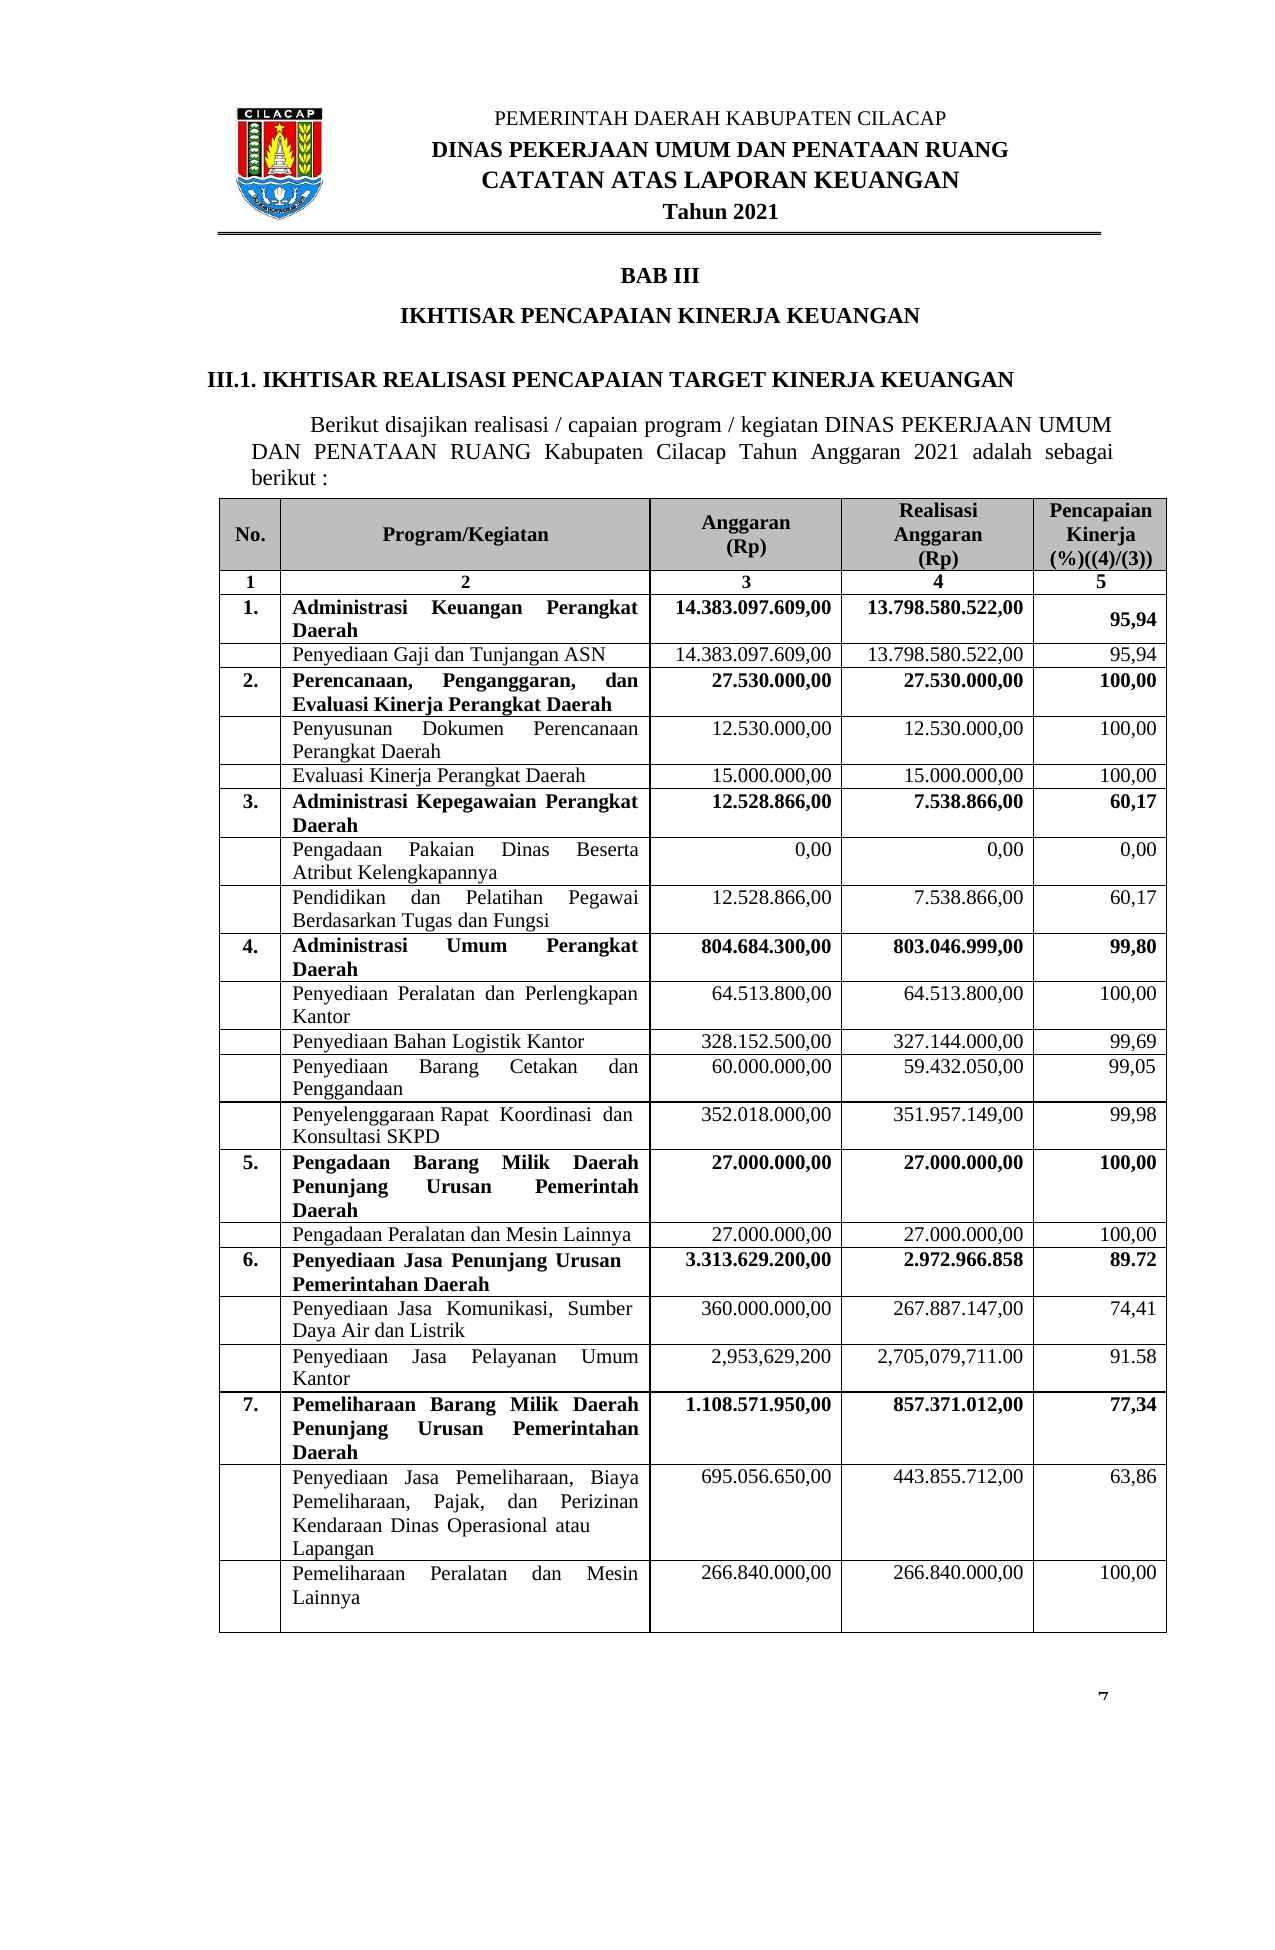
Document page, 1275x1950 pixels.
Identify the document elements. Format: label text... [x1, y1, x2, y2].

text Berikut disajikan realisasi / capaian program / kegiatan DINAS PEKERJAAN UMUM DAN PENATAAN RUANG Kabupaten Cilacap Tahun Anggaran 2021 adalah sebagai berikut : [251, 411, 1113, 490]
table_cell 64.513.800,00 [651, 982, 841, 1029]
table_cell 100,00 [1034, 717, 1166, 764]
table_cell 804.684.300,00 [651, 934, 841, 981]
table_cell [220, 1223, 280, 1247]
picture [235, 107, 323, 220]
table_cell 27.000.000,00 [651, 1150, 841, 1222]
table_cell 1.108.571.950,00 [651, 1393, 841, 1464]
table_cell [220, 644, 280, 667]
table_cell 0,00 [651, 838, 841, 885]
table_cell 266.840.000,00 [651, 1561, 841, 1632]
table_cell Penyediaan Jasa Pelayanan Umum Kantor [281, 1345, 649, 1391]
table_cell 857.371.012,00 [842, 1393, 1033, 1464]
table_cell [220, 1103, 280, 1149]
table_cell 6. [220, 1248, 280, 1296]
table_cell [220, 982, 280, 1029]
table_header No. [220, 499, 280, 570]
subtitle IKHTISAR REALISASI PENCAPAIAN TARGET KINERJA KEUANGAN [207, 366, 1181, 392]
table_cell Evaluasi Kinerja Perangkat Daerah [281, 765, 649, 788]
table_cell 3. [220, 789, 280, 837]
text IKHTISAR PENCAPAIAN KINERJA KEUANGAN [398, 302, 921, 328]
table_cell 63,86 [1034, 1465, 1166, 1560]
table_cell 695.056.650,00 [651, 1465, 841, 1560]
table_cell 351.957.149,00 [842, 1103, 1033, 1149]
table_cell 100,00 [1034, 765, 1166, 788]
table_cell Pengadaan Peralatan dan Mesin Lainnya [281, 1223, 649, 1247]
table_cell 74,41 [1034, 1297, 1166, 1343]
table_cell 803.046.999,00 [842, 934, 1033, 981]
table_cell [220, 1561, 280, 1632]
table_cell 15.000.000,00 [651, 765, 841, 788]
table_cell 12.528.866,00 [651, 789, 841, 837]
table_cell 12.530.000,00 [842, 717, 1033, 764]
table_cell 27.000.000,00 [842, 1150, 1033, 1222]
subtitle BAB III [403, 262, 917, 288]
table_cell 7.538.866,00 [842, 789, 1033, 837]
table_cell Administrasi Kepegawaian Perangkat Daerah [281, 789, 649, 837]
table_cell [220, 765, 280, 788]
table_cell 443.855.712,00 [842, 1465, 1033, 1560]
table_cell 266.840.000,00 [842, 1561, 1033, 1632]
table_cell [220, 838, 280, 885]
table_cell 27.000.000,00 [842, 1223, 1033, 1247]
table_cell 64.513.800,00 [842, 982, 1033, 1029]
table_cell 59.432.050,00 [842, 1055, 1033, 1101]
table_cell 4 [842, 571, 1033, 594]
table_cell [220, 1465, 280, 1560]
table_cell 5 [1034, 571, 1166, 594]
table_header Realisasi Anggaran (Rp) [842, 499, 1033, 570]
table_cell 0,00 [1034, 838, 1166, 885]
table_cell Pemeliharaan Peralatan dan Mesin Lainnya [281, 1561, 649, 1632]
table_cell 328.152.500,00 [651, 1030, 841, 1053]
table_cell 27.000.000,00 [651, 1223, 841, 1247]
table_cell 27.530.000,00 [842, 668, 1033, 716]
table_cell 91.58 [1034, 1345, 1166, 1391]
table_cell Penyediaan Barang Cetakan dan Penggandaan [281, 1055, 649, 1101]
table_cell 60,17 [1034, 886, 1166, 933]
table_cell 267.887.147,00 [842, 1297, 1033, 1343]
table_cell Pendidikan dan Pelatihan Pegawai Berdasarkan Tugas dan Fungsi [281, 886, 649, 933]
table_header Anggaran (Rp) [651, 499, 841, 570]
table_cell Penyediaan Jasa Komunikasi, Sumber Daya Air dan Listrik [281, 1297, 649, 1343]
table_cell 1. [220, 595, 280, 643]
table_header Program/Kegiatan [281, 499, 649, 570]
table_cell 5. [220, 1150, 280, 1222]
table_cell Administrasi Umum Perangkat Daerah [281, 934, 649, 981]
table_cell 2. [220, 668, 280, 716]
table_cell 2,705,079,711.00 [842, 1345, 1033, 1391]
table_cell 77,34 [1034, 1393, 1166, 1464]
table_cell 2 [281, 571, 649, 594]
table_cell 89.72 [1034, 1248, 1166, 1296]
table_cell 7.538.866,00 [842, 886, 1033, 933]
table_cell [220, 1345, 280, 1391]
table_cell [220, 1030, 280, 1053]
table_cell 12.530.000,00 [651, 717, 841, 764]
table_cell 95,94 [1034, 644, 1166, 667]
table_cell Pengadaan Pakaian Dinas Beserta Atribut Kelengkapannya [281, 838, 649, 885]
table_cell 100,00 [1034, 1150, 1166, 1222]
table_cell 100,00 [1034, 982, 1166, 1029]
table_cell [220, 1055, 280, 1101]
table_cell 7. [220, 1393, 280, 1464]
table_cell 352.018.000,00 [651, 1103, 841, 1149]
table_cell 13.798.580.522,00 [842, 595, 1033, 643]
table_cell 60.000.000,00 [651, 1055, 841, 1101]
table_cell 27.530.000,00 [651, 668, 841, 716]
table_cell 12.528.866,00 [651, 886, 841, 933]
table_cell Perencanaan, Penganggaran, dan Evaluasi Kinerja Perangkat Daerah [281, 668, 649, 716]
table_cell 4. [220, 934, 280, 981]
table_cell 13.798.580.522,00 [842, 644, 1033, 667]
table_cell 99,80 [1034, 934, 1166, 981]
table_cell 100,00 [1034, 668, 1166, 716]
table_cell 100,00 [1034, 1223, 1166, 1247]
table_cell 14.383.097.609,00 [651, 595, 841, 643]
table_cell [220, 886, 280, 933]
table_cell 0,00 [842, 838, 1033, 885]
table_cell Penyediaan Gaji dan Tunjangan ASN [281, 644, 649, 667]
table_cell Penyelenggaraan Rapat Koordinasi dan Konsultasi SKPD [281, 1103, 649, 1149]
table_cell 3 [651, 571, 841, 594]
table_cell 99,69 [1034, 1030, 1166, 1053]
table_header Pencapaian Kinerja (%)((4)/(3)) [1034, 499, 1166, 570]
table_cell 14.383.097.609,00 [651, 644, 841, 667]
table_cell 2,953,629,200 [651, 1345, 841, 1391]
table_cell Penyusunan Dokumen Perencanaan Perangkat Daerah [281, 717, 649, 764]
table_cell 60,17 [1034, 789, 1166, 837]
table_cell 327.144.000,00 [842, 1030, 1033, 1053]
table_cell 3.313.629.200,00 [651, 1248, 841, 1296]
table_cell Pemeliharaan Barang Milik Daerah Penunjang Urusan Pemerintahan Daerah [281, 1393, 649, 1464]
table_cell 99,05 [1034, 1055, 1166, 1101]
table_cell Penyediaan Jasa Penunjang Urusan Pemerintahan Daerah [281, 1248, 649, 1296]
table_cell 2.972.966.858 [842, 1248, 1033, 1296]
table_cell 95,94 [1034, 595, 1166, 643]
table_cell 15.000.000,00 [842, 765, 1033, 788]
table_cell [220, 717, 280, 764]
table_cell 99,98 [1034, 1103, 1166, 1149]
table_cell 1 [220, 571, 280, 594]
table_cell Penyediaan Bahan Logistik Kantor [281, 1030, 649, 1053]
table_cell 360.000.000,00 [651, 1297, 841, 1343]
table_cell [220, 1297, 280, 1343]
table_cell Penyediaan Peralatan dan Perlengkapan Kantor [281, 982, 649, 1029]
table_cell Administrasi Keuangan Perangkat Daerah [281, 595, 649, 643]
table_cell Penyediaan Jasa Pemeliharaan, Biaya Pemeliharaan, Pajak, dan Perizinan Kendaraan Dinas Operasional atau Lapangan [281, 1465, 649, 1560]
table_cell Pengadaan Barang Milik Daerah Penunjang Urusan Pemerintah Daerah [281, 1150, 649, 1222]
table_cell 100,00 [1034, 1561, 1166, 1632]
